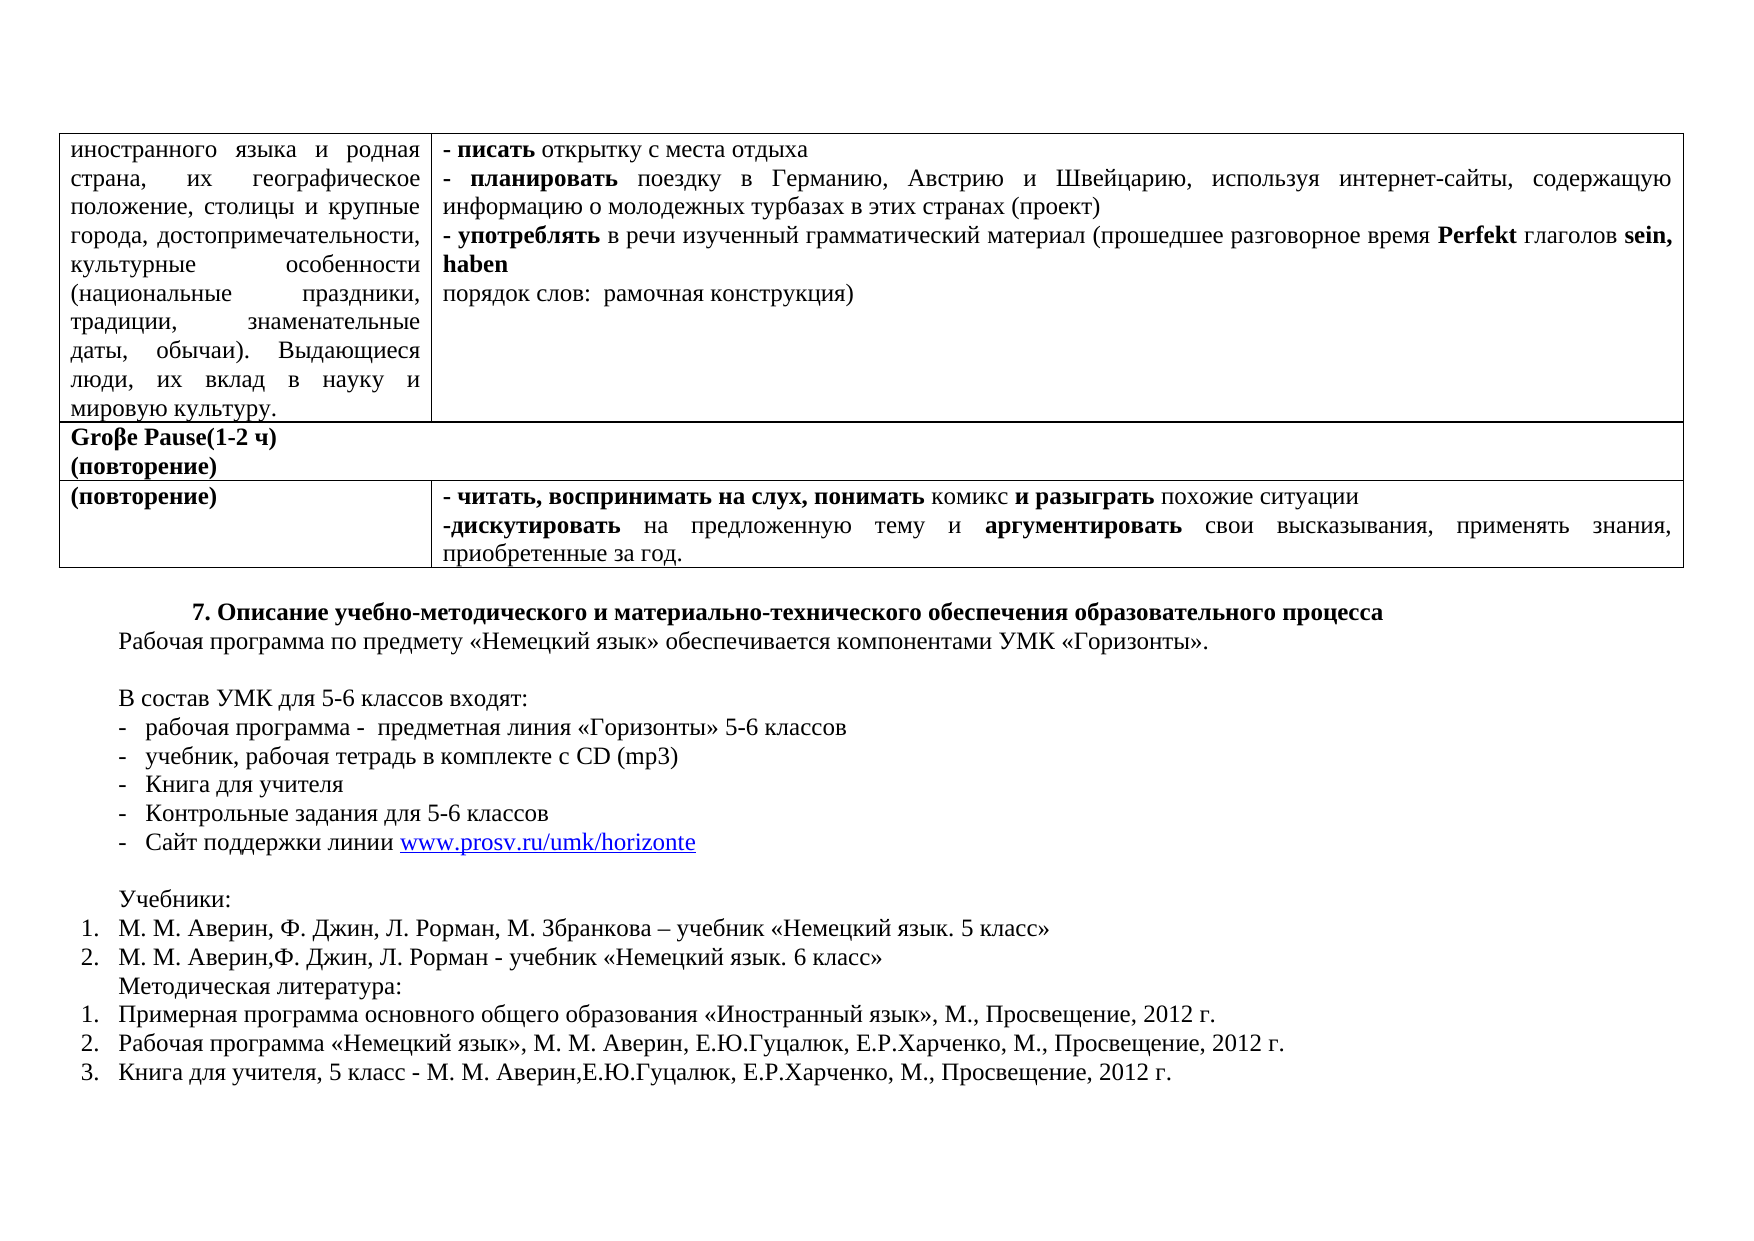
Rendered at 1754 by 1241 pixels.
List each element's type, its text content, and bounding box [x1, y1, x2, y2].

text - учебник, рабочая тетрадь в комплекте с CD (mp3) [118, 741, 1636, 769]
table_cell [60, 134, 431, 421]
text - рабочая программа - предметная линия «Горизонты» 5-6 классов [118, 712, 1636, 741]
text - Книга для учителя [118, 769, 1636, 798]
text В состав УМК для 5-6 классов входят: [118, 683, 1636, 712]
text Рабочая программа по предмету «Немецкий язык» обеспечивается компонентами УМК «Горизонты». [118, 626, 1636, 654]
list Примерная программа основного общего образования «Иностранный язык», М., Просвещение, 2012 г. [81, 999, 1636, 1028]
list Книга для учителя, 5 класс - М. М. Аверин,Е.Ю.Гуцалюк, Е.Р.Харченко, М., Просвещение, 2012 г. [81, 1057, 1636, 1086]
table_cell - читать, воспринимать на слух, понимать комикс и разыграть похожие ситуации -дискутировать на предложенную тему и аргументировать свои высказывания, применять знания, приобретенные за год. [432, 481, 1683, 567]
text 7. Описание учебно-методического и материально-технического обеспечения образовательного процесса [118, 597, 1636, 626]
text - Контрольные задания для 5-6 классов [118, 798, 1636, 827]
text Методическая литература: [118, 971, 1636, 999]
table_cell (повторение) [60, 481, 431, 567]
list Рабочая программа «Немецкий язык», М. М. Аверин, Е.Ю.Гуцалюк, Е.Р.Харченко, М., Просвещение, 2012 г. [81, 1028, 1636, 1057]
text - Сайт поддержки линии www.prosv.ru/umk/horizonte [118, 827, 1636, 856]
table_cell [432, 134, 1683, 421]
table_cell Groβe Pause(1-2 ч) (повторение) [60, 423, 1683, 480]
list М. М. Аверин, Ф. Джин, Л. Рорман, М. Збранкова – учебник «Немецкий язык. 5 класс» [81, 913, 1636, 942]
list М. М. Аверин,Ф. Джин, Л. Рорман - учебник «Немецкий язык. 6 класс» [81, 942, 1636, 971]
text Учебники: [118, 884, 1636, 913]
